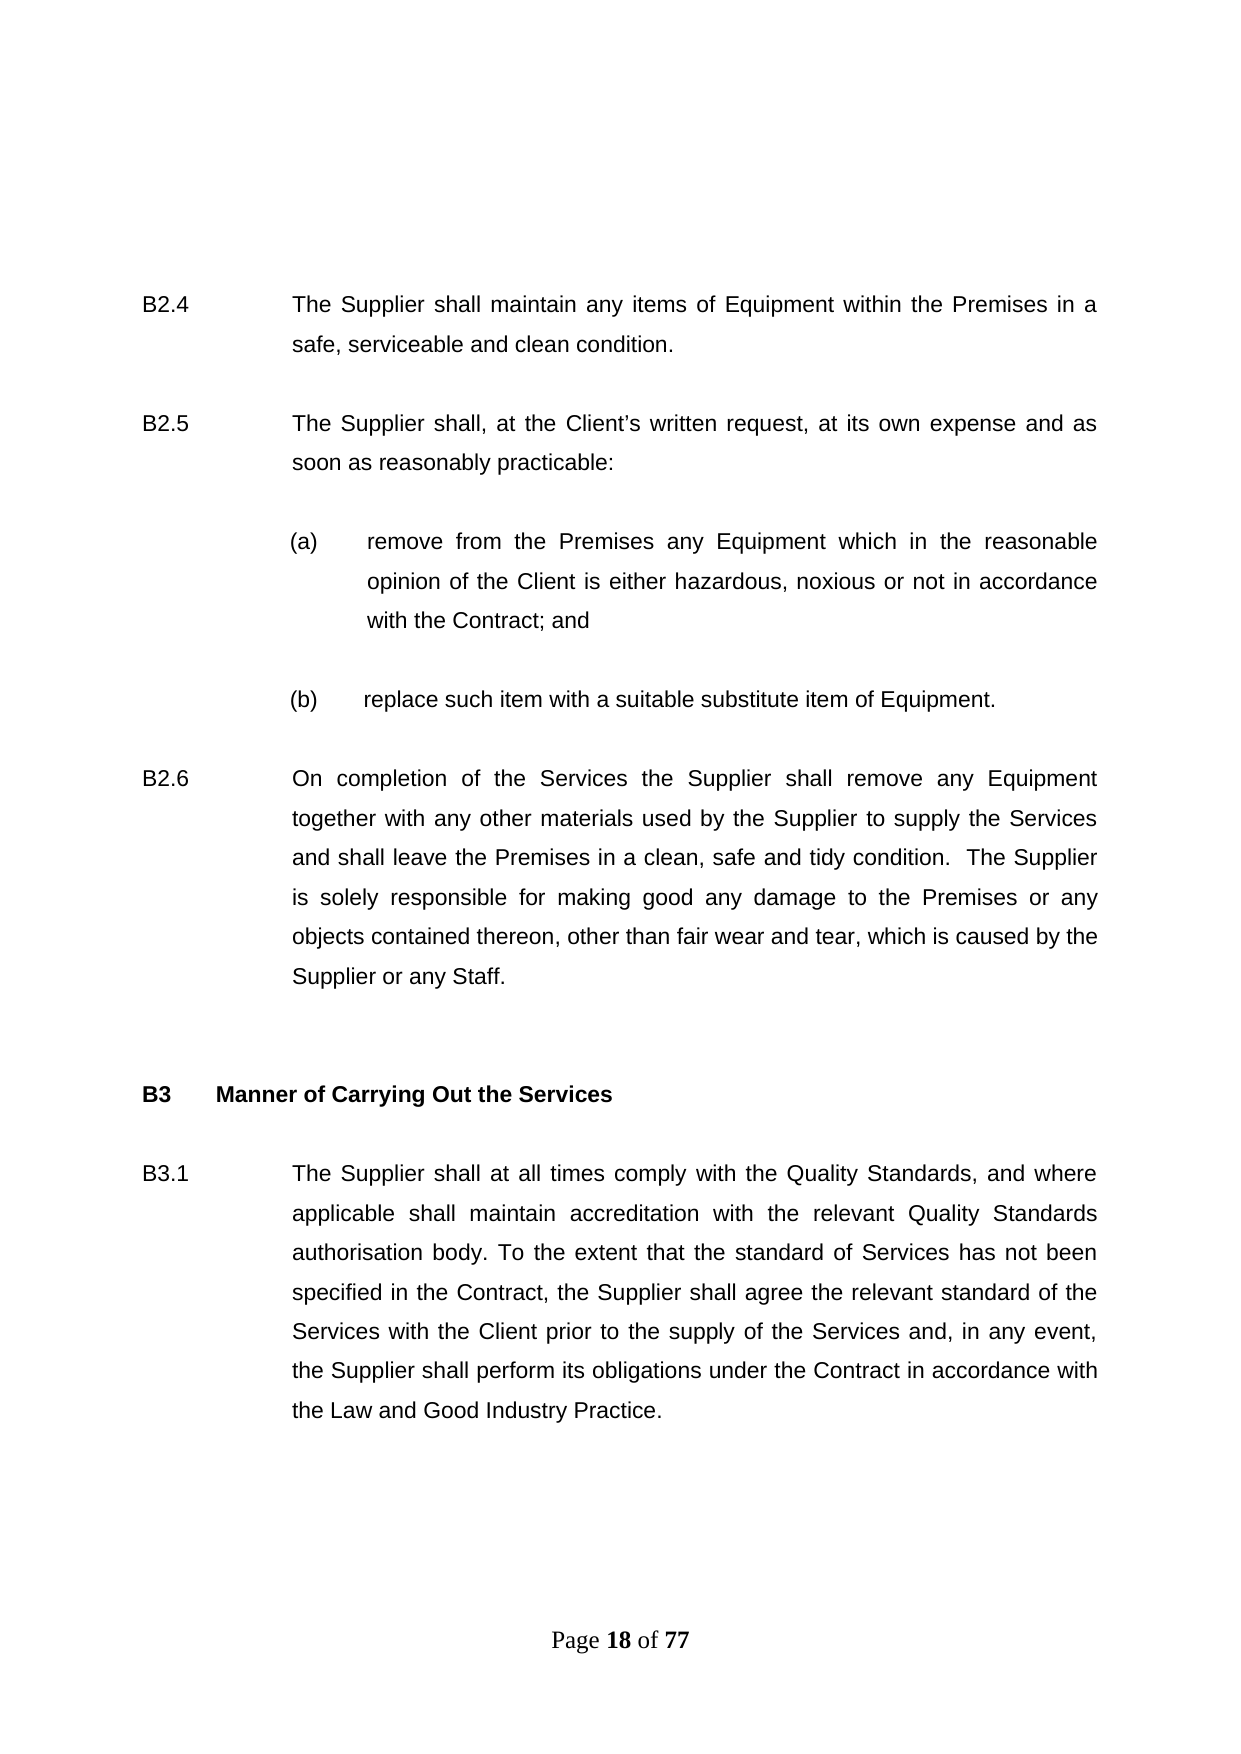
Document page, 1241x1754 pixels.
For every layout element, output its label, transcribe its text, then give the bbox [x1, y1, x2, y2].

text (b) replace such item with a suitable substitute item of Equipment. [194, 686, 1098, 713]
subtitle B3 Manner of Carrying Out the Services [142, 1081, 1098, 1107]
text B2.5 The Supplier shall, at the Client’s written request, at its own expense and as soon as reasonably practicable: [142, 410, 1098, 476]
text B3.1 The Supplier shall at all times comply with the Quality Standards, and where applicable shall maintain accreditation with the relevant Quality Standards authorisation body. To the extent that the standard of Services has not been specified in the Contract, the Supplier shall agree the relevant standard of the Services with the Client prior to the supply of the Services and, in any event, the Supplier shall perform its obligations under the Contract in accordance with the Law and Good Industry Practice. [142, 1160, 1098, 1423]
text (a) remove from the Premises any Equipment which in the reasonable opinion of the Client is either hazardous, noxious or not in accordance with the Contract; and [194, 528, 1098, 634]
text B2.4 The Supplier shall maintain any items of Equipment within the Premises in a safe, serviceable and clean condition. [142, 291, 1098, 357]
text B2.6 On completion of the Services the Supplier shall remove any Equipment together with any other materials used by the Supplier to supply the Services and shall leave the Premises in a clean, safe and tidy condition. The Supplier is solely responsible for making good any damage to the Premises or any objects contained thereon, other than fair wear and tear, which is caused by the Supplier or any Staff. [142, 765, 1098, 989]
